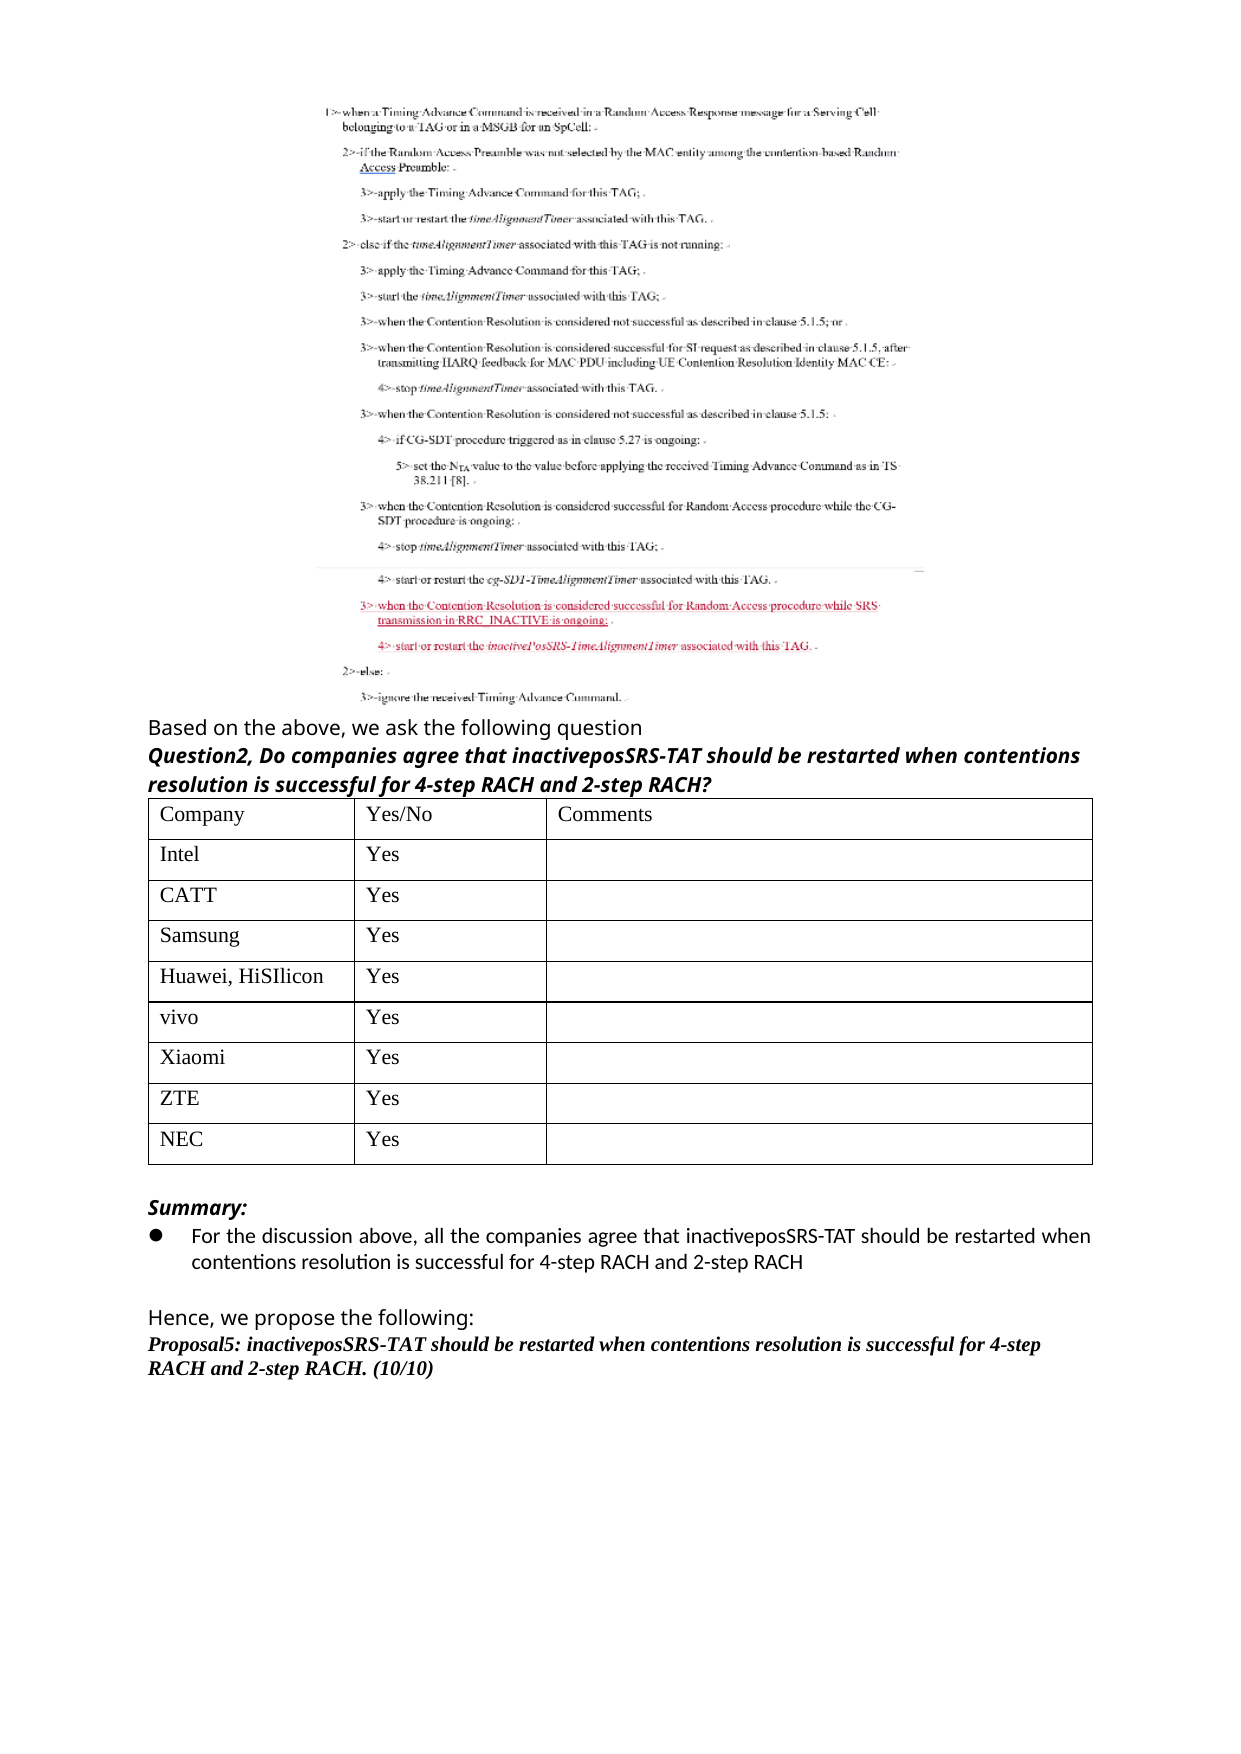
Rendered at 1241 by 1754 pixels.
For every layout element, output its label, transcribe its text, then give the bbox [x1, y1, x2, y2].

table_cell Yes [355, 1084, 546, 1123]
list For the discussion above, all the companies agree that inactiveposSRS-TAT should be restarted when contentions resolution is successful for 4-step RACH and 2-step RACH [148, 1222, 1092, 1275]
table_cell [547, 1084, 1092, 1123]
table_cell [547, 962, 1092, 1001]
table_cell NEC [149, 1124, 354, 1164]
table_cell Huawei, HiSIlicon [149, 962, 354, 1001]
text Summary: [148, 1193, 1092, 1222]
table_cell Xiaomi [149, 1043, 354, 1083]
table_cell Yes [355, 962, 546, 1001]
table_cell [547, 881, 1092, 920]
picture [316, 97, 924, 713]
table_cell Intel [149, 840, 354, 879]
table_cell [547, 1124, 1092, 1164]
text Hence, we propose the following: [148, 1303, 1092, 1332]
text Based on the above, we ask the following question [148, 713, 1092, 741]
table_cell [547, 1003, 1092, 1042]
text Question2, Do companies agree that inactiveposSRS-TAT should be restarted when contentions resolution is successful for 4-step RACH and 2-step RACH? [148, 741, 1092, 798]
table_header Company [149, 799, 354, 839]
table_header Comments [547, 799, 1092, 839]
table_cell ZTE [149, 1084, 354, 1123]
table_cell Samsung [149, 921, 354, 961]
table_cell [547, 921, 1092, 961]
table_header Yes/No [355, 799, 546, 839]
table_cell Yes [355, 881, 546, 920]
text Proposal5: inactiveposSRS-TAT should be restarted when contentions resolution is successful for 4-step RACH and 2-step RACH. (10/10) [148, 1332, 1092, 1380]
table_cell [547, 1043, 1092, 1083]
table_cell Yes [355, 840, 546, 879]
table_cell Yes [355, 1003, 546, 1042]
table_cell vivo [149, 1003, 354, 1042]
table_cell CATT [149, 881, 354, 920]
table_cell Yes [355, 1124, 546, 1164]
table_cell Yes [355, 1043, 546, 1083]
table_cell Yes [355, 921, 546, 961]
table_cell [547, 840, 1092, 879]
